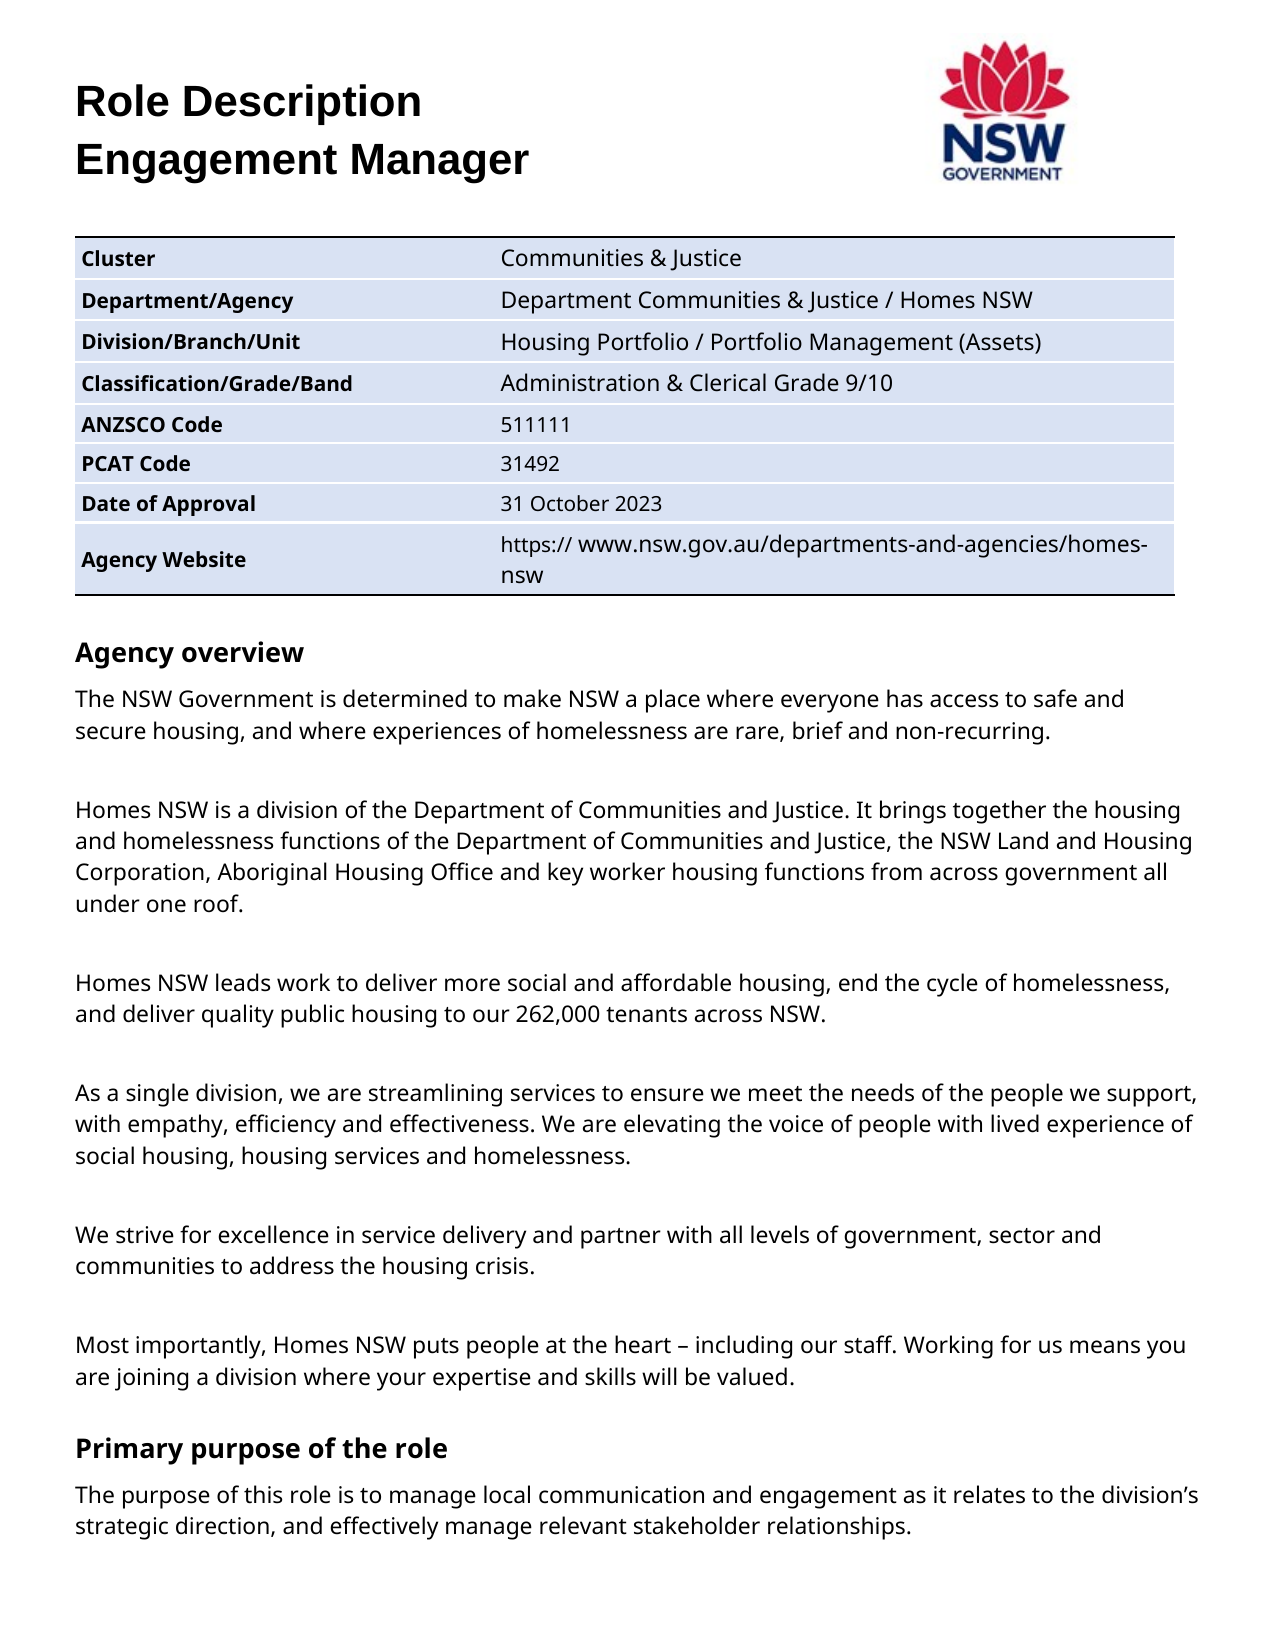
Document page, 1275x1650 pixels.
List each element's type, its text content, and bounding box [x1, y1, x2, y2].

text We strive for excellence in service delivery and partner with all levels of government, sector and communities to address the housing crisis. [75, 1219, 1200, 1281]
table_cell 31 October 2023 [494, 484, 1174, 521]
table_cell Department Communities & Justice / Homes NSW [494, 280, 1174, 319]
subtitle Primary purpose of the role [75, 1429, 1200, 1466]
text The NSW Government is determined to make NSW a place where everyone has access to safe and secure housing, and where experiences of homelessness are rare, brief and non-recurring. [75, 683, 1200, 746]
table_cell https:// www.nsw.gov.au/departments-and-agencies/homes-nsw [494, 524, 1174, 594]
table_cell Division/Branch/Unit [75, 321, 494, 361]
table_cell PCAT Code [75, 444, 494, 482]
table_cell Agency Website [75, 524, 494, 594]
text Most importantly, Homes NSW puts people at the heart – including our staff. Working for us means you are joining a division where your expertise and skills will be valued. [75, 1329, 1200, 1392]
picture [876, 33, 1133, 187]
table_cell ANZSCO Code [75, 405, 494, 442]
text Homes NSW leads work to deliver more social and affordable housing, end the cycle of homelessness, and deliver quality public housing to our 262,000 tenants across NSW. [75, 967, 1200, 1029]
subtitle Agency overview [75, 634, 1200, 671]
text Homes NSW is a division of the Department of Communities and Justice. It brings together the housing and homelessness functions of the Department of Communities and Justice, the NSW Land and Housing Corporation, Aboriginal Housing Office and key worker housing functions from across government all under one roof. [75, 794, 1200, 919]
table_header Cluster [75, 238, 494, 278]
table_header Communities & Justice [494, 238, 1174, 278]
text The purpose of this role is to manage local communication and engagement as it relates to the division’s strategic direction, and effectively manage relevant stakeholder relationships. [75, 1478, 1200, 1541]
table_cell Housing Portfolio / Portfolio Management (Assets) [494, 321, 1174, 361]
table_cell Administration & Clerical Grade 9/10 [494, 363, 1174, 403]
table_cell Classification/Grade/Band [75, 363, 494, 403]
table_cell 31492 [494, 444, 1174, 482]
text As a single division, we are streamlining services to ensure we meet the needs of the people we support, with empathy, efficiency and effectiveness. We are elevating the voice of people with lived experience of social housing, housing services and homelessness. [75, 1077, 1200, 1171]
table_cell Department/Agency [75, 280, 494, 319]
table_cell Date of Approval [75, 484, 494, 521]
table_cell 511111 [494, 405, 1174, 442]
